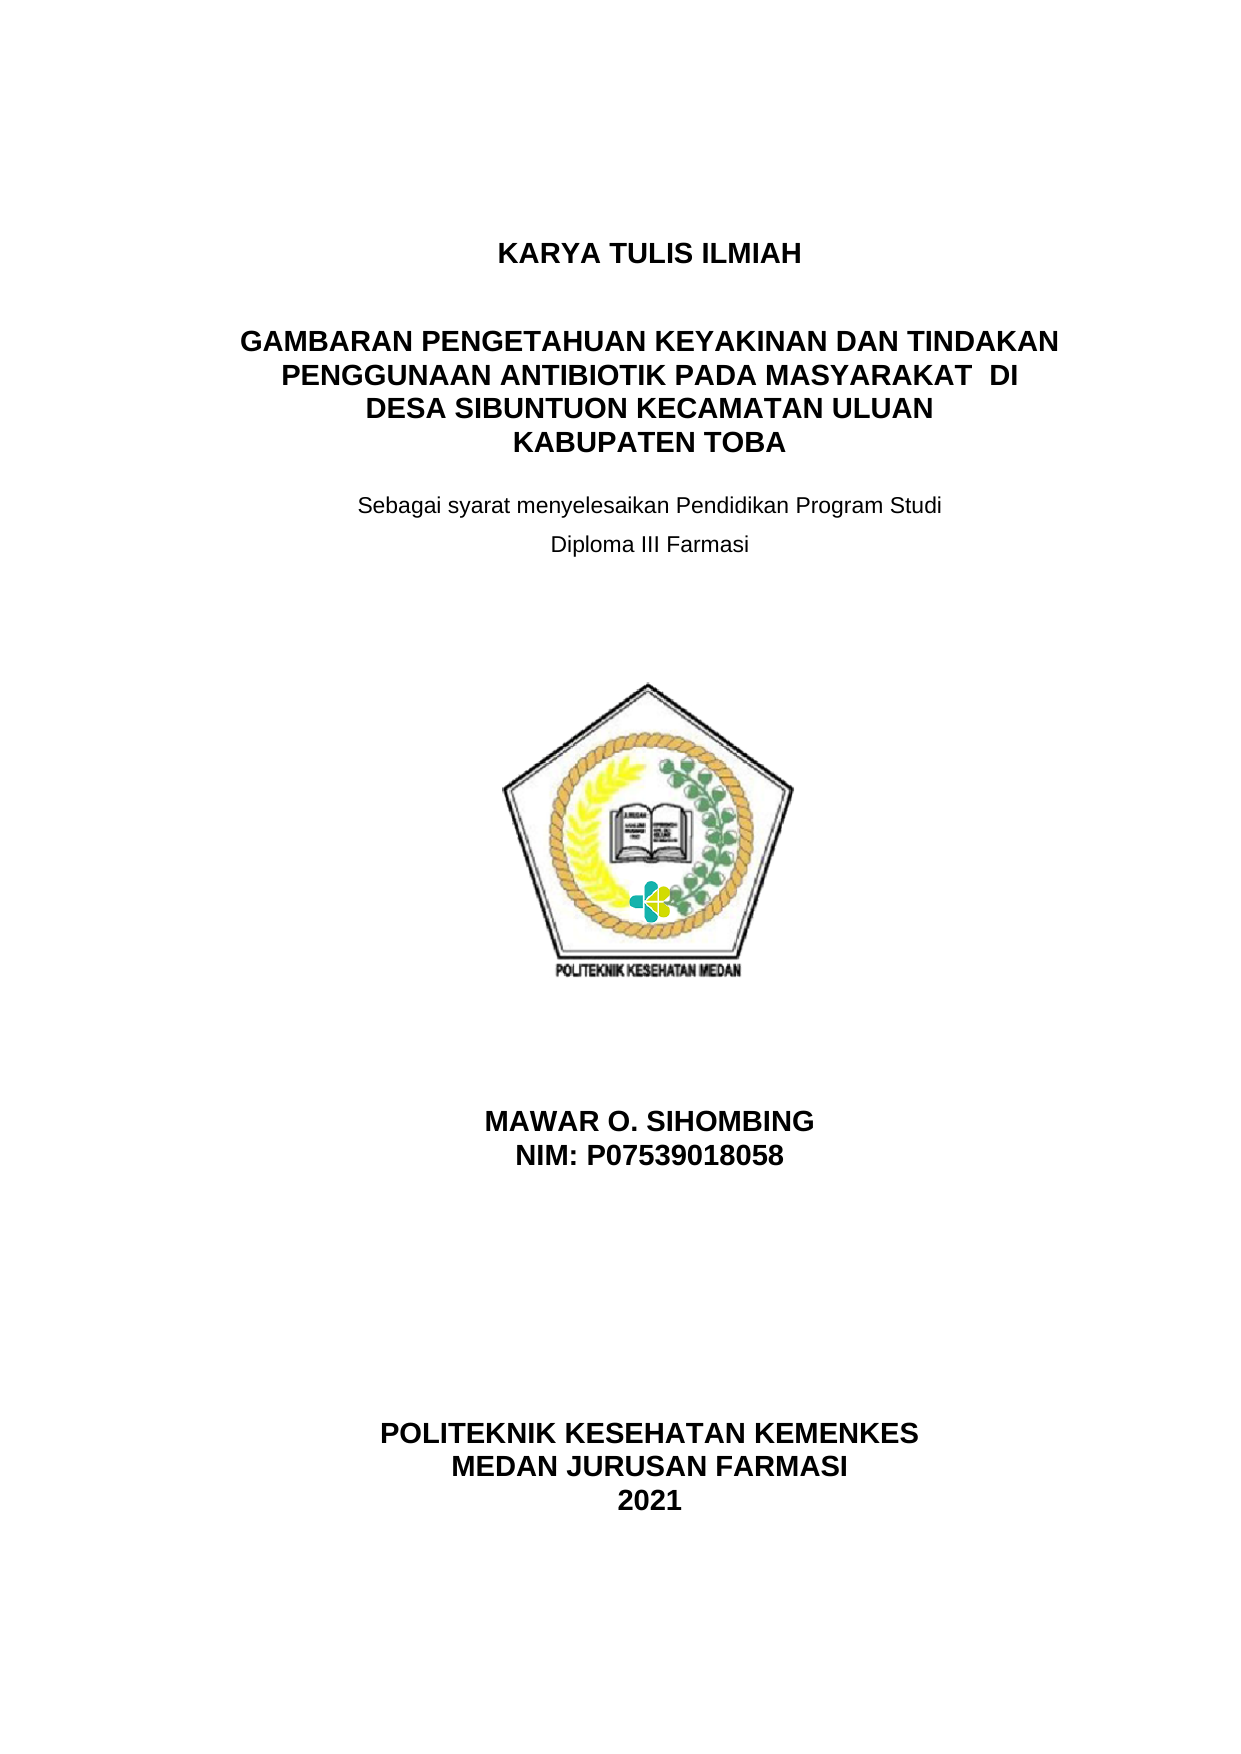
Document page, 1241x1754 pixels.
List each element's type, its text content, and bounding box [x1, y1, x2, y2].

text MEDAN JURUSAN FARMASI [236, 1449, 1063, 1483]
text Sebagai syarat menyelesaikan Pendidikan Program Studi [236, 492, 1063, 518]
text NIM: P07539018058 [236, 1138, 1063, 1171]
picture [502, 681, 798, 983]
text GAMBARAN PENGETAHUAN KEYAKINAN DAN TINDAKAN PENGGUNAAN ANTIBIOTIK PADA MASYARAKAT DI DESA SIBUNTUON KECAMATAN ULUAN [236, 324, 1063, 425]
text 2021 [236, 1483, 1063, 1517]
text KARYA TULIS ILMIAH [236, 236, 1063, 270]
text POLITEKNIK KESEHATAN KEMENKES [236, 1416, 1063, 1449]
text Diploma III Farmasi [236, 531, 1063, 558]
text MAWAR O. SIHOMBING [236, 1104, 1063, 1138]
text KABUPATEN TOBA [236, 425, 1063, 458]
